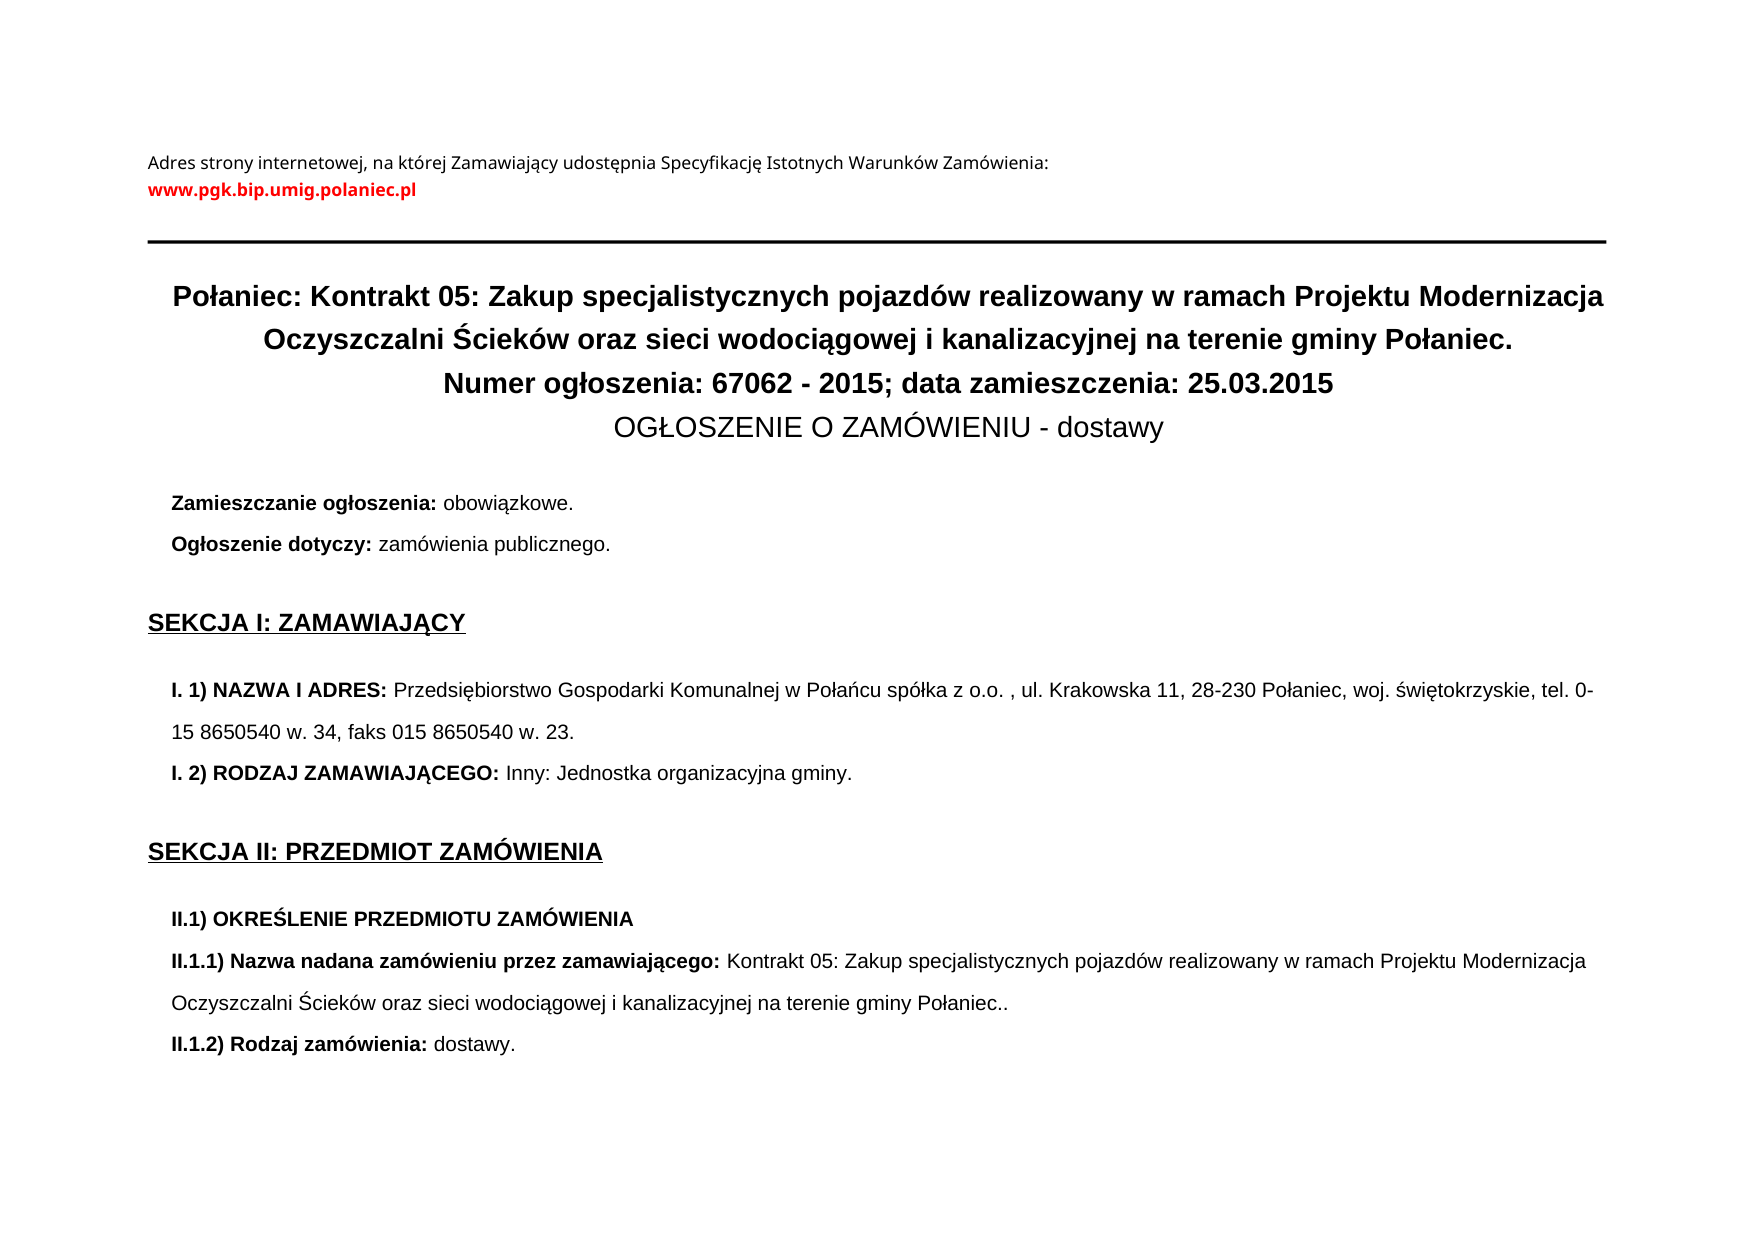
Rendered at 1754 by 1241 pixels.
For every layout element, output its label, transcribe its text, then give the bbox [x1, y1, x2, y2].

text SEKCJA II: PRZEDMIOT ZAMÓWIENIA [148, 824, 1606, 866]
text I. 2) RODZAJ ZAMAWIAJĄCEGO: Inny: Jednostka organizacyjna gminy. [171, 743, 1606, 785]
text www.pgk.bip.umig.polaniec.pl [148, 175, 1606, 202]
text SEKCJA I: ZAMAWIAJĄCY [148, 595, 1606, 637]
text II.1.2) Rodzaj zamówienia: dostawy. [171, 1014, 1606, 1056]
text Ogłoszenie dotyczy: zamówienia publicznego. [171, 514, 1606, 556]
text Połaniec: Kontrakt 05: Zakup specjalistycznych pojazdów realizowany w ramach Projektu Modernizacja Oczyszczalni Ścieków oraz sieci wodociągowej i kanalizacyjnej na terenie gminy Połaniec. Numer ogłoszenia: 67062 - 2015; data zamieszczenia: 25.03.2015 OGŁOSZENIE O ZAMÓWIENIU - dostawy [171, 268, 1606, 443]
text II.1) OKREŚLENIE PRZEDMIOTU ZAMÓWIENIA [171, 889, 1606, 931]
text Adres strony internetowej, na której Zamawiający udostępnia Specyfikację Istotnych Warunków Zamówienia: [148, 148, 1606, 175]
text II.1.1) Nazwa nadana zamówieniu przez zamawiającego: Kontrakt 05: Zakup specjalistycznych pojazdów realizowany w ramach Projektu Modernizacja Oczyszczalni Ścieków oraz sieci wodociągowej i kanalizacyjnej na terenie gminy Połaniec.. [171, 931, 1606, 1014]
text Zamieszczanie ogłoszenia: obowiązkowe. [171, 473, 1606, 514]
text I. 1) NAZWA I ADRES: Przedsiębiorstwo Gospodarki Komunalnej w Połańcu spółka z o.o. , ul. Krakowska 11, 28-230 Połaniec, woj. świętokrzyskie, tel. 0-15 8650540 w. 34, faks 015 8650540 w. 23. [171, 660, 1606, 743]
